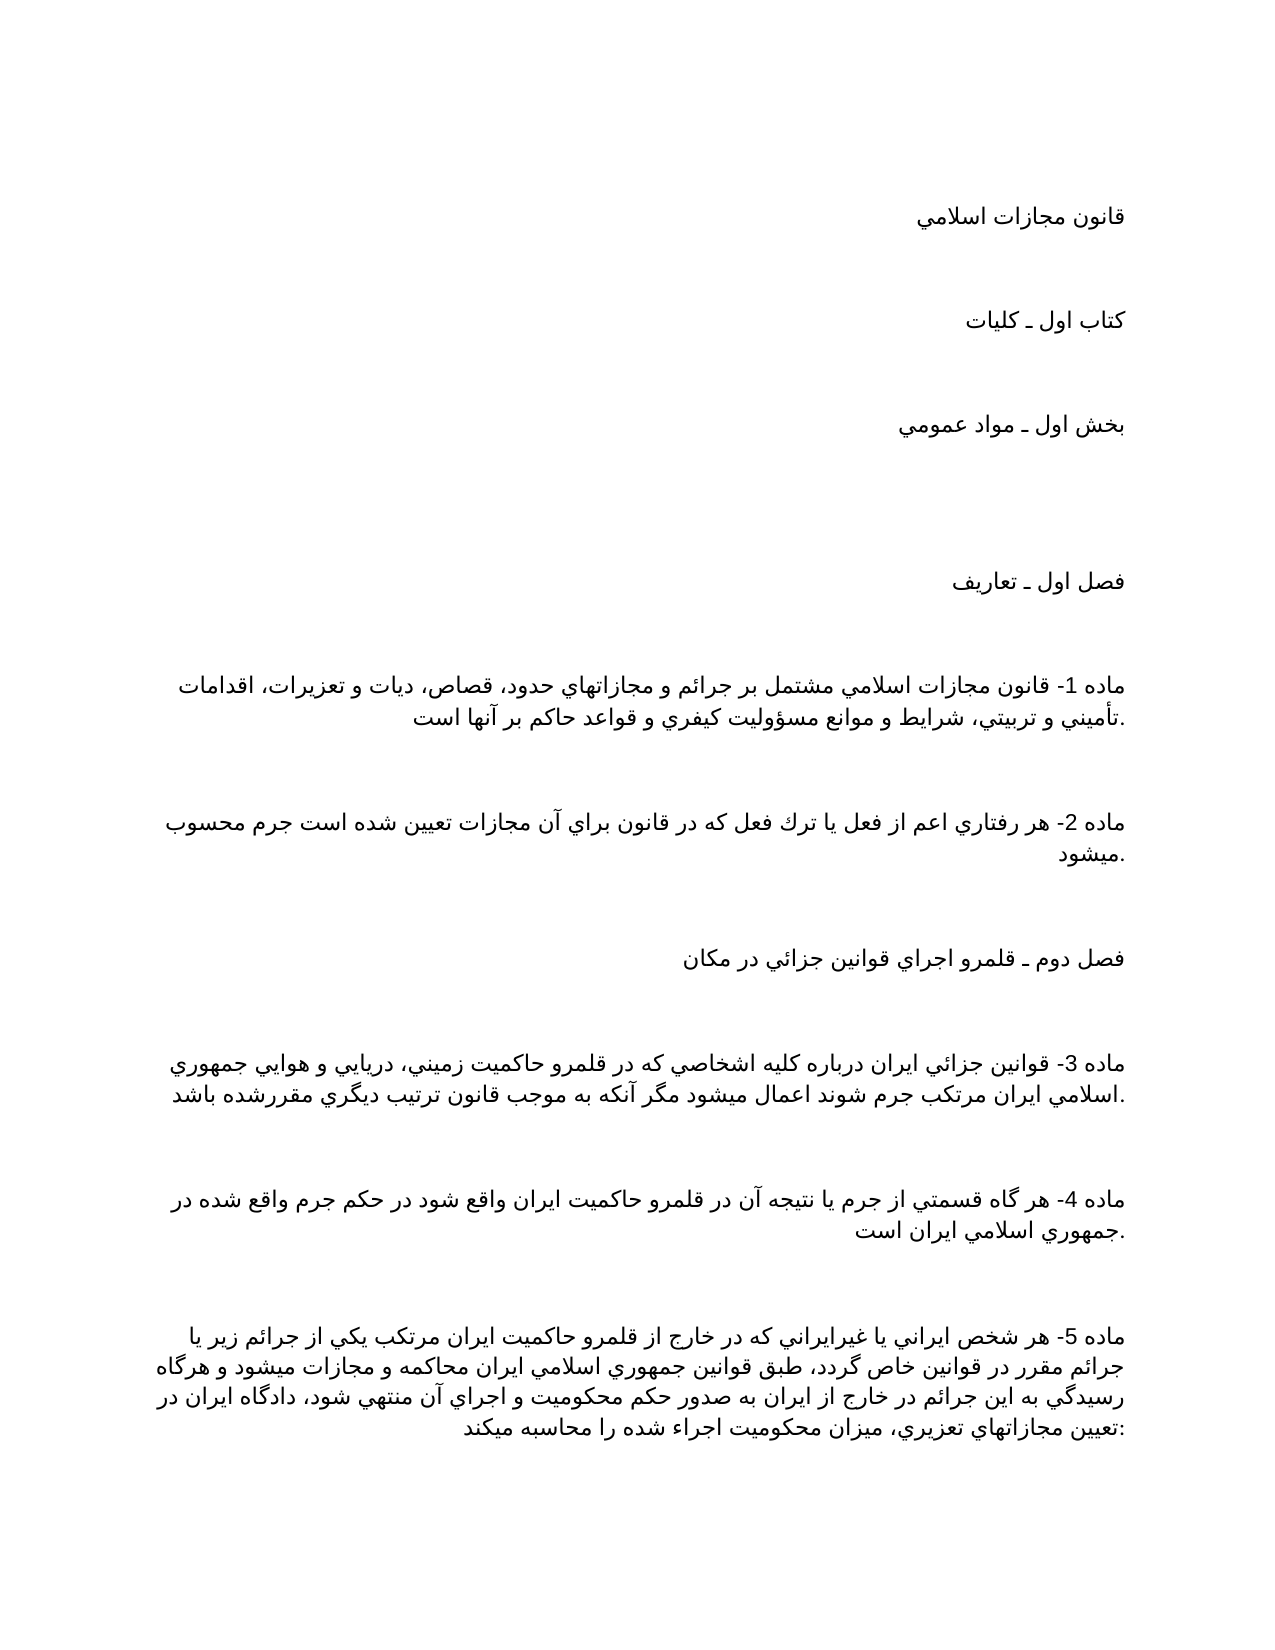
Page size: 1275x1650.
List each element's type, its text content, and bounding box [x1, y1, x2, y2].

text قانون مجازات اسلامي [150, 203, 1125, 229]
text ماده 2- هر رفتاري اعم از فعل يا ترك فعل كه در قانون براي آن مجازات تعيين شده است جرم محسوب ميشود. [150, 809, 1125, 867]
text ماده 5- هر شخص ايراني يا غيرايراني كه در خارج از قلمرو حاكميت ايران مرتكب يكي از جرائم زير يا جرائم مقرر در قوانين خاص گردد، طبق قوانين جمهوري اسلامي ايران محاكمه و مجازات ميشود و هرگاه رسيدگي به اين جرائم در خارج از ايران به صدور حكم محكوميت و اجراي آن منتهي شود، دادگاه ايران در تعيين مجازاتهاي تعزيري، ميزان محكوميت اجراء شده را محاسبه ميكند: [150, 1323, 1125, 1442]
text فصل دوم ـ قلمرو اجراي قوانين جزائي در مكان [150, 945, 1125, 972]
text كتاب اول ـ كليات [150, 307, 1125, 333]
text ماده 1- قانون مجازات اسلامي مشتمل بر جرائم و مجازاتهاي حدود، قصاص، ديات و تعزيرات، اقدامات تأميني و تربيتي، شرايط و موانع مسؤوليت كيفري و قواعد حاكم بر آنها است. [150, 672, 1125, 731]
text بخش اول ـ مواد عمومي [150, 411, 1125, 437]
text ماده 4- هر گاه قسمتي از جرم يا نتيجه آن در قلمرو حاكميت ايران واقع شود در حكم جرم واقع شده در جمهوري اسلامي ايران است. [150, 1186, 1125, 1244]
text فصل اول ـ تعاريف [150, 568, 1125, 594]
text ماده 3- قوانين جزائي ايران درباره كليه اشخاصي كه در قلمرو حاكميت زميني، دريايي و هوايي جمهوري اسلامي ايران مرتكب جرم شوند اعمال ميشود مگر آنكه به موجب قانون ترتيب ديگري مقررشده باشد. [150, 1049, 1125, 1108]
